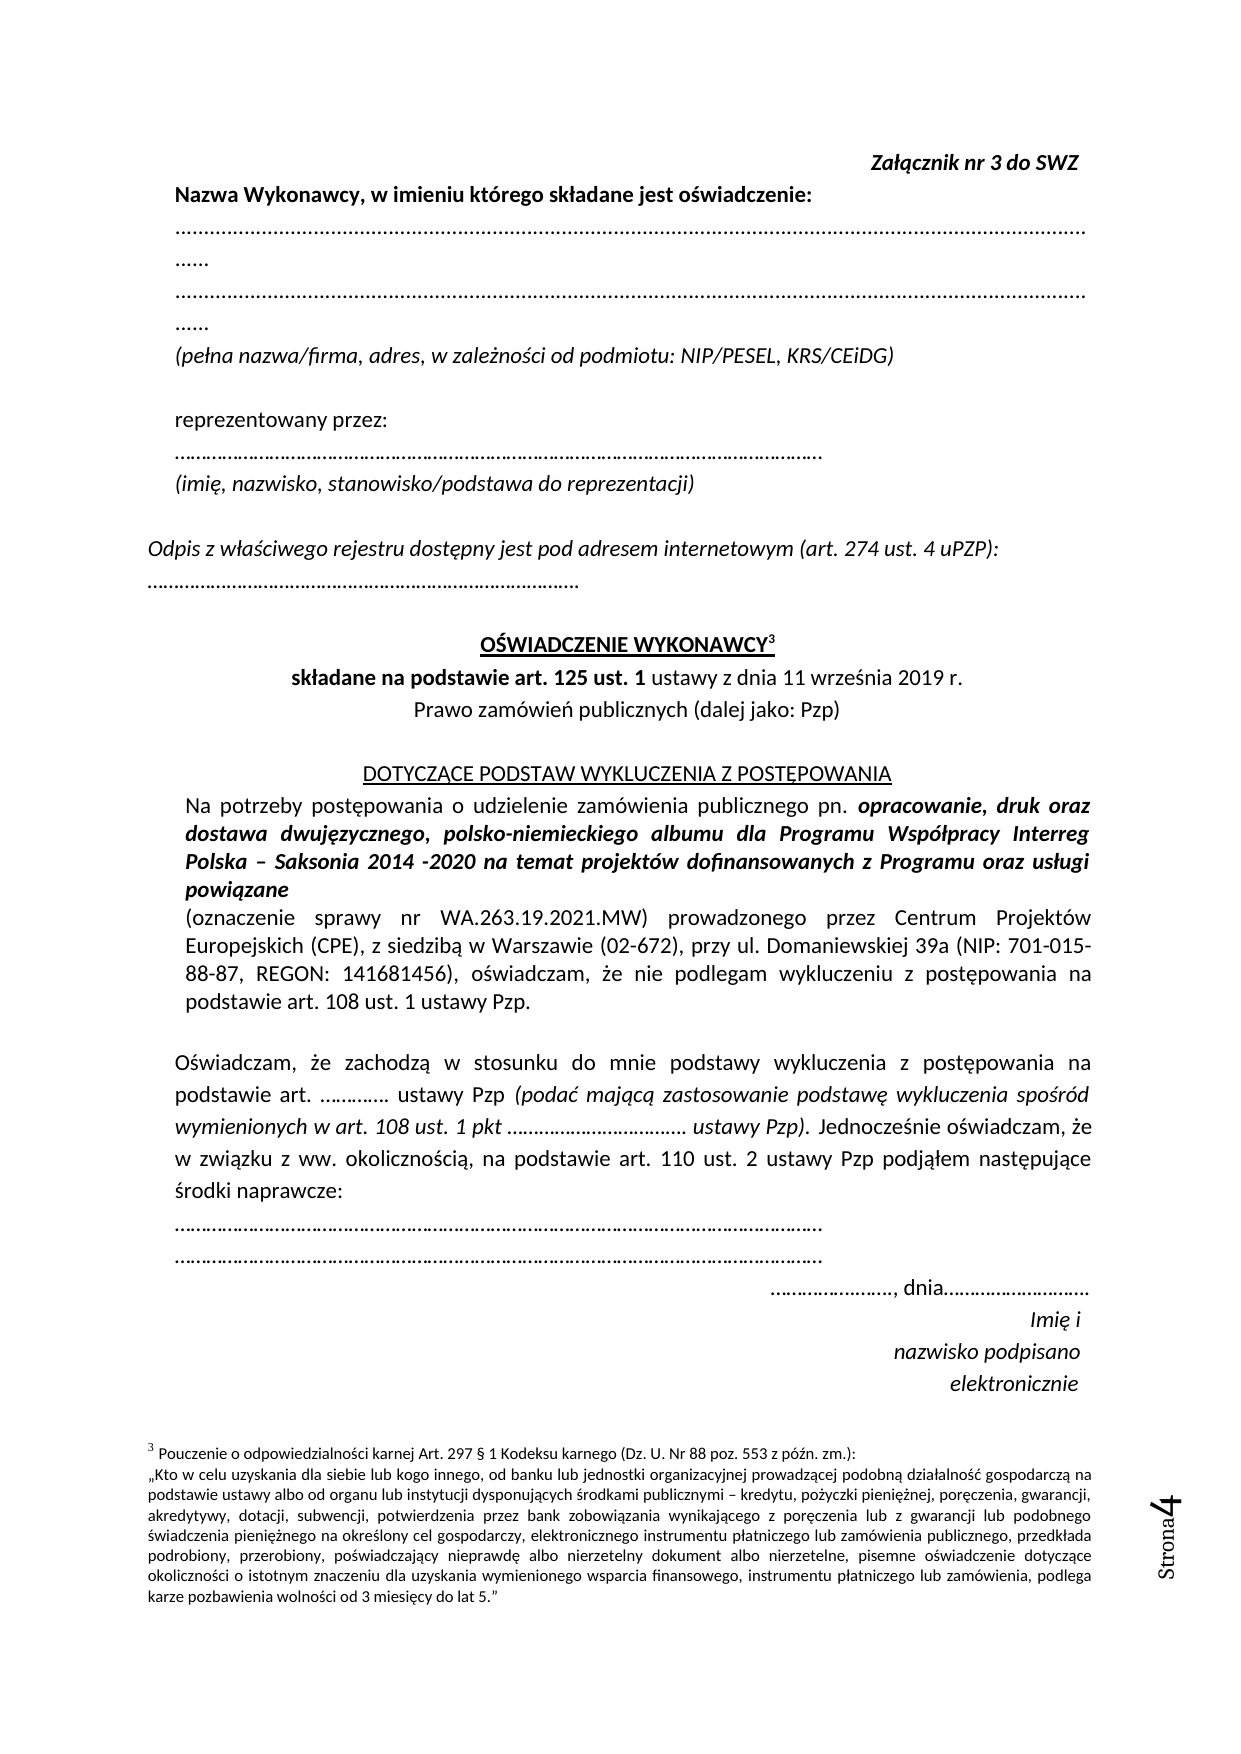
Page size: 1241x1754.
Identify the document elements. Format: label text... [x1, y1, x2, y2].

text …………………………………………………………………………………………………………… [174, 437, 1093, 465]
subtitle Nazwa Wykonawcy, w imieniu którego składane jest oświadczenie: [174, 180, 1093, 208]
text (imię, nazwisko, stanowisko/podstawa do reprezentacji) [174, 469, 1093, 497]
text …………………………………………………………………………………………………………… [174, 1209, 1093, 1237]
text składane na podstawie art. 125 ust. 1 ustawy z dnia 11 września 2019 r. [226, 663, 1029, 691]
text Prawo zamówień publicznych (dalej jako: Pzp) [226, 695, 1029, 723]
text …………….……., dnia………………………. [148, 1273, 1093, 1301]
text OŚWIADCZENIE WYKONAWCY [226, 630, 1029, 658]
text .................................................................................................................................................................... [174, 212, 1093, 272]
text reprezentowany przez: [174, 405, 1093, 433]
text Imię i nazwisko podpisano elektronicznie [889, 1305, 1081, 1398]
text ………………………………………………………………………. [148, 566, 1093, 594]
text DOTYCZĄCE PODSTAW WYKLUCZENIA Z POSTĘPOWANIA [226, 759, 1029, 787]
text (oznaczenie sprawy nr WA.263.19.2021.MW) prowadzonego przez Centrum Projektów Europejskich (CPE), z siedzibą w Warszawie (02-672), przy ul. Domaniewskiej 39a (NIP: 701-015-88-87, REGON: 141681456), oświadczam, że nie podlegam wykluczeniu z postępowania na podstawie art. 108 ust. 1 ustawy Pzp. [185, 903, 1093, 1016]
text Załącznik nr 3 do SWZ [148, 148, 1081, 176]
text .................................................................................................................................................................... [174, 276, 1093, 337]
text Odpis z właściwego rejestru dostępny jest pod adresem internetowym (art. 274 ust. 4 uPZP): [148, 534, 1093, 562]
text …………………………………………………………………………………………………………… [174, 1241, 1093, 1269]
text (pełna nazwa/firma, adres, w zależności od podmiotu: NIP/PESEL, KRS/CEiDG) [174, 341, 1093, 369]
text Oświadczam, że zachodzą w stosunku do mnie podstawy wykluczenia z postępowania na podstawie art. …………. ustawy Pzp (podać mającą zastosowanie podstawę wykluczenia spośród wymienionych w art. 108 ust. 1 pkt ……………………………. ustawy Pzp). Jednocześnie oświadczam, że w związku z ww. okolicznością, na podstawie art. 110 ust. 2 ustawy Pzp podjąłem następujące środki naprawcze: [174, 1048, 1093, 1204]
text Na potrzeby postępowania o udzielenie zamówienia publicznego pn. opracowanie, druk oraz dostawa dwujęzycznego, polsko-niemieckiego albumu dla Programu Współpracy Interreg Polska – Saksonia 2014 -2020 na temat projektów dofinansowanych z Programu oraz usługi powiązane [185, 791, 1093, 903]
